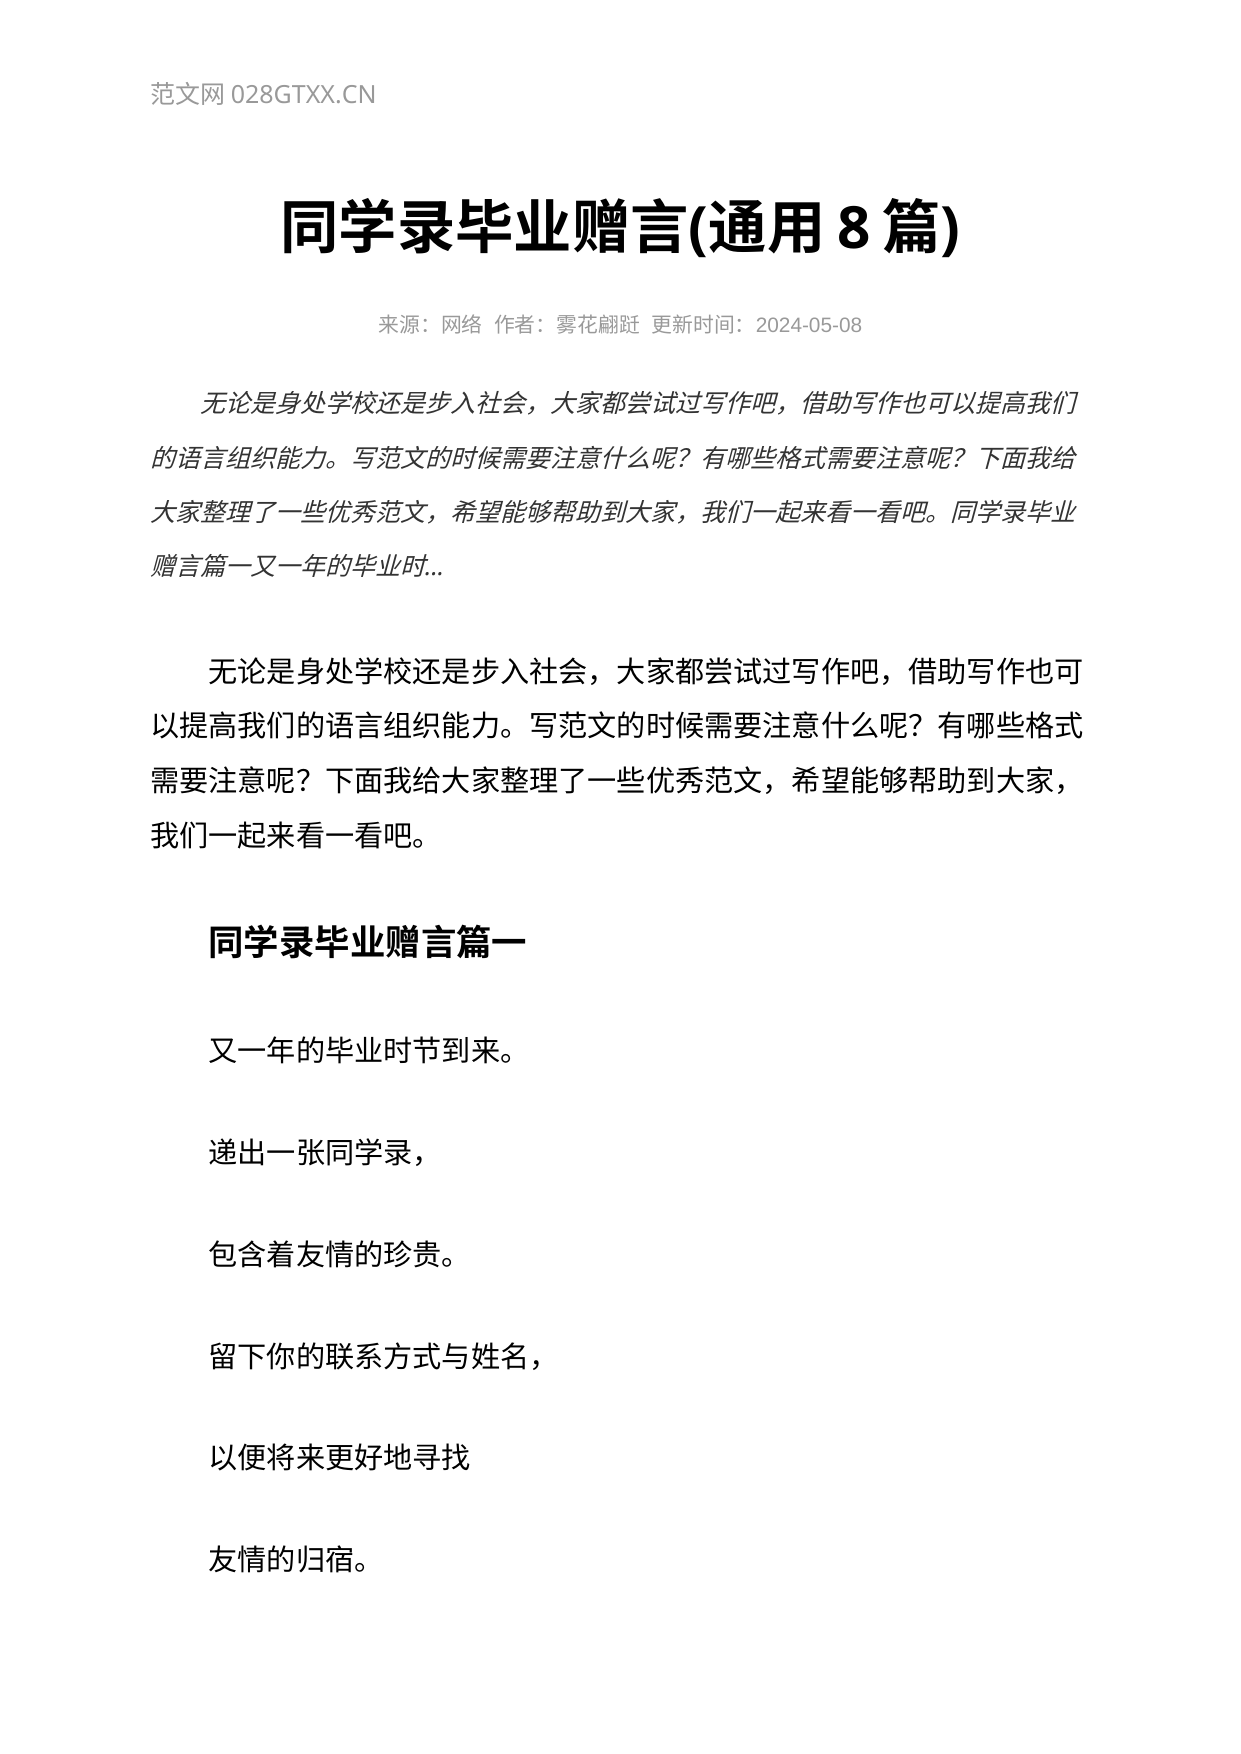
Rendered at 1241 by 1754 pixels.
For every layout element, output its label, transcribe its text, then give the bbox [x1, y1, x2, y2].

text 又一年的毕业时节到来。 [150, 1028, 1090, 1070]
text 递出一张同学录， [150, 1130, 1090, 1172]
text 以便将来更好地寻找 [150, 1435, 1090, 1477]
text 留下你的联系方式与姓名， [150, 1333, 1090, 1376]
text 无论是身处学校还是步入社会，大家都尝试过写作吧，借助写作也可以提高我们的语言组织能力。写范文的时候需要注意什么呢？有哪些格式需要注意呢？下面我给大家整理了一些优秀范文，希望能够帮助到大家，我们一起来看一看吧。同学录毕业赠言篇一又一年的毕业时... [150, 384, 1090, 583]
text 来源：网络 作者：雾花翩跹 更新时间：2024-05-08 [150, 313, 1090, 337]
text 友情的归宿。 [150, 1537, 1090, 1579]
text 无论是身处学校还是步入社会，大家都尝试过写作吧，借助写作也可以提高我们的语言组织能力。写范文的时候需要注意什么呢？有哪些格式需要注意呢？下面我给大家整理了一些优秀范文，希望能够帮助到大家，我们一起来看一看吧。 [150, 648, 1090, 855]
text 同学录毕业赠言篇一 [150, 914, 1090, 966]
subtitle 同学录毕业赠言(通用8篇) [150, 181, 1090, 266]
text 包含着友情的珍贵。 [150, 1232, 1090, 1274]
